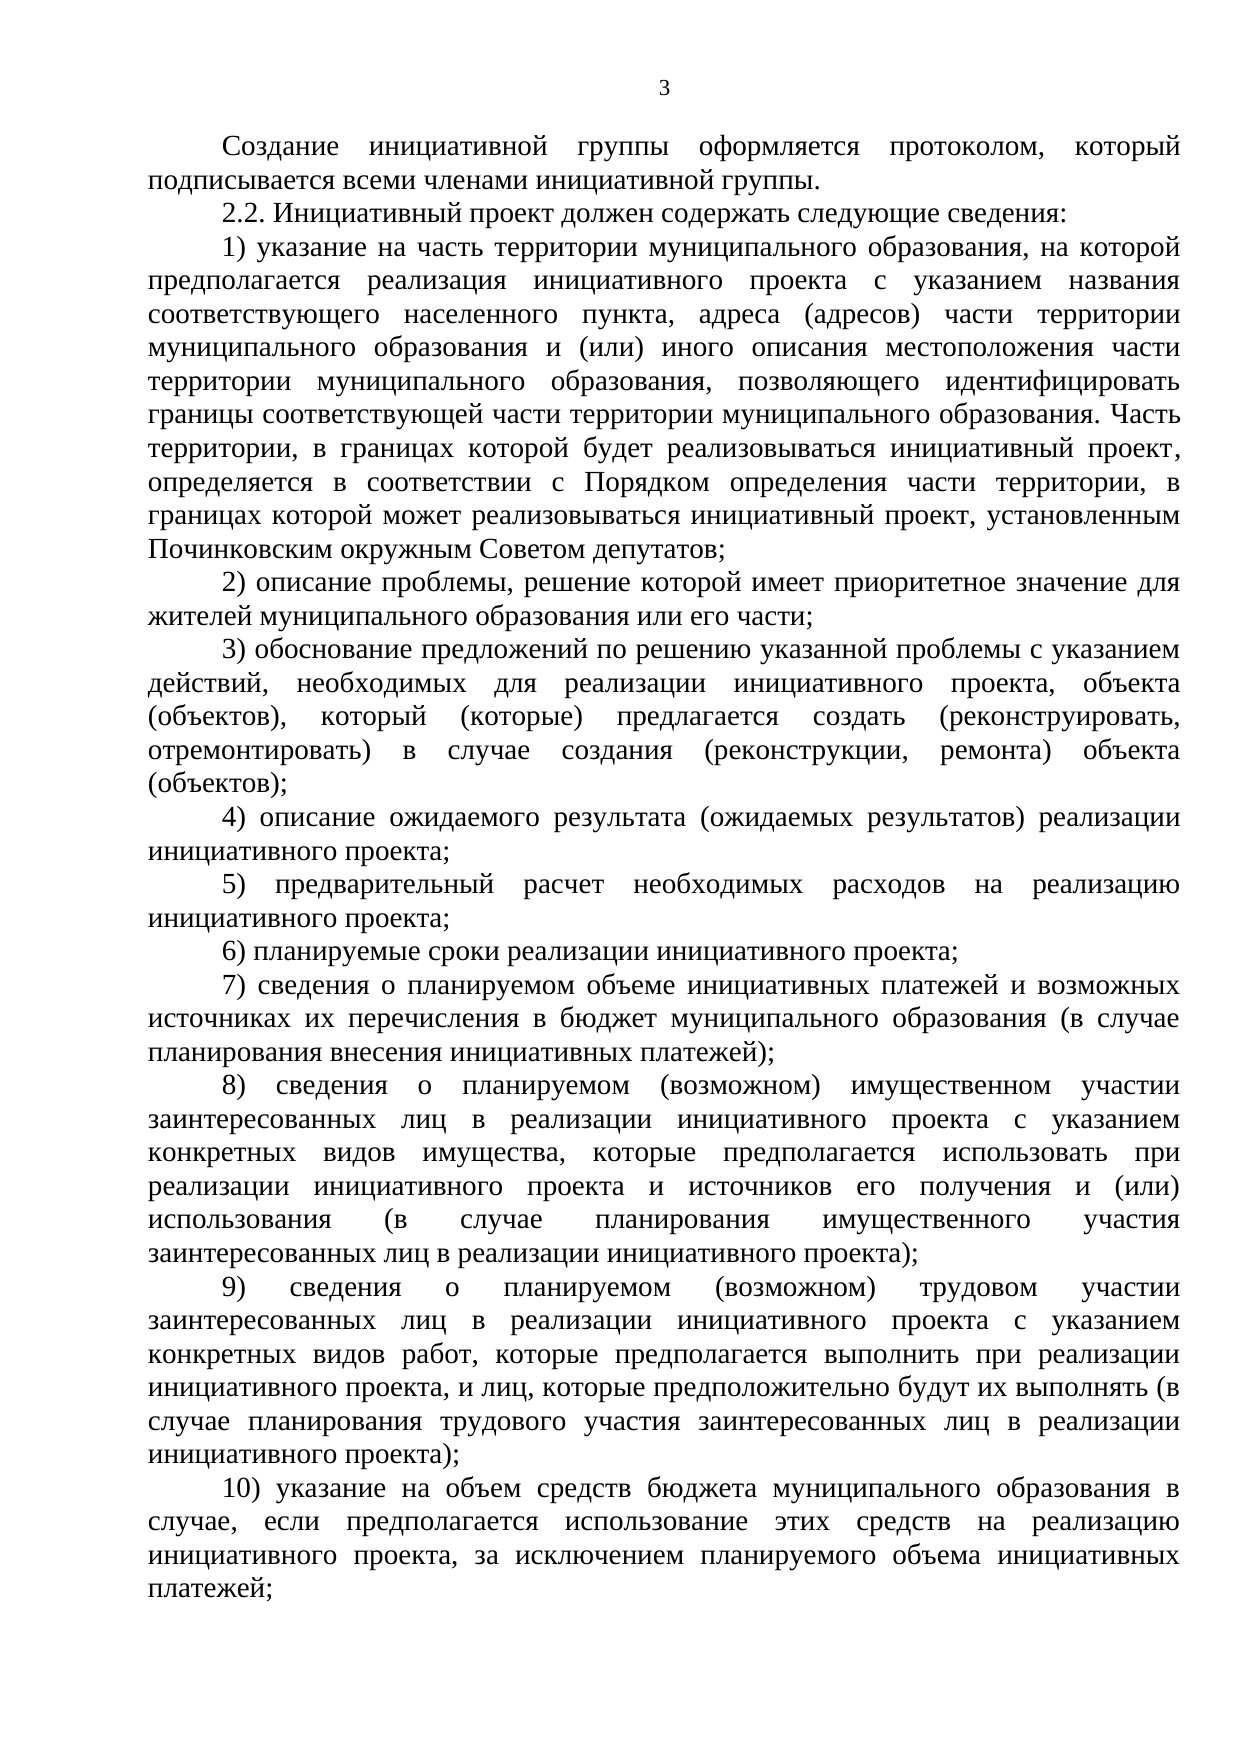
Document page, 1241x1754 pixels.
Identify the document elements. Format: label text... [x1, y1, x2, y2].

text 3) обоснование предложений по решению указанной проблемы с указанием действий, необходимых для реализации инициативного проекта, объекта (объектов), который (которые) предлагается создать (реконструировать, отремонтировать) в случае создания (реконструкции, ремонта) объекта (объектов); [148, 631, 1181, 799]
text 2.2. Инициативный проект должен содержать следующие сведения: [148, 195, 1181, 229]
text 9) сведения о планируемом (возможном) трудовом участии заинтересованных лиц в реализации инициативного проекта с указанием конкретных видов работ, которые предполагается выполнить при реализации инициативного проекта, и лиц, которые предположительно будут их выполнять (в случае планирования трудового участия заинтересованных лиц в реализации инициативного проекта); [148, 1269, 1181, 1470]
text 5) предварительный расчет необходимых расходов на реализацию инициативного проекта; [148, 866, 1181, 933]
text 4) описание ожидаемого результата (ожидаемых результатов) реализации инициативного проекта; [148, 799, 1181, 866]
text 7) сведения о планируемом объеме инициативных платежей и возможных источниках их перечисления в бюджет муниципального образования (в случае планирования внесения инициативных платежей); [148, 967, 1181, 1067]
text 2) описание проблемы, решение которой имеет приоритетное значение для жителей муниципального образования или его части; [148, 564, 1181, 631]
text 6) планируемые сроки реализации инициативного проекта; [148, 933, 1181, 967]
text 10) указание на объем средств бюджета муниципального образования в случае, если предполагается использование этих средств на реализацию инициативного проекта, за исключением планируемого объема инициативных платежей; [148, 1470, 1181, 1604]
text 8) сведения о планируемом (возможном) имущественном участии заинтересованных лиц в реализации инициативного проекта с указанием конкретных видов имущества, которые предполагается использовать при реализации инициативного проекта и источников его получения и (или) использования (в случае планирования имущественного участия заинтересованных лиц в реализации инициативного проекта); [148, 1067, 1181, 1269]
text Создание инициативной группы оформляется протоколом, который подписывается всеми членами инициативной группы. [148, 128, 1181, 195]
title 1) указание на часть территории муниципального образования, на которой предполагается реализация инициативного проекта с указанием названия соответствующего населенного пункта, адреса (адресов) части территории муниципального образования и (или) иного описания местоположения части территории муниципального образования, позволяющего идентифицировать границы соответствующей части территории муниципального образования. Часть территории, в границах которой будет реализовываться инициативный проект, определяется в соответствии с Порядком определения части территории, в границах которой может реализовываться инициативный проект, установленным Починковским окружным Советом депутатов; [148, 229, 1181, 564]
